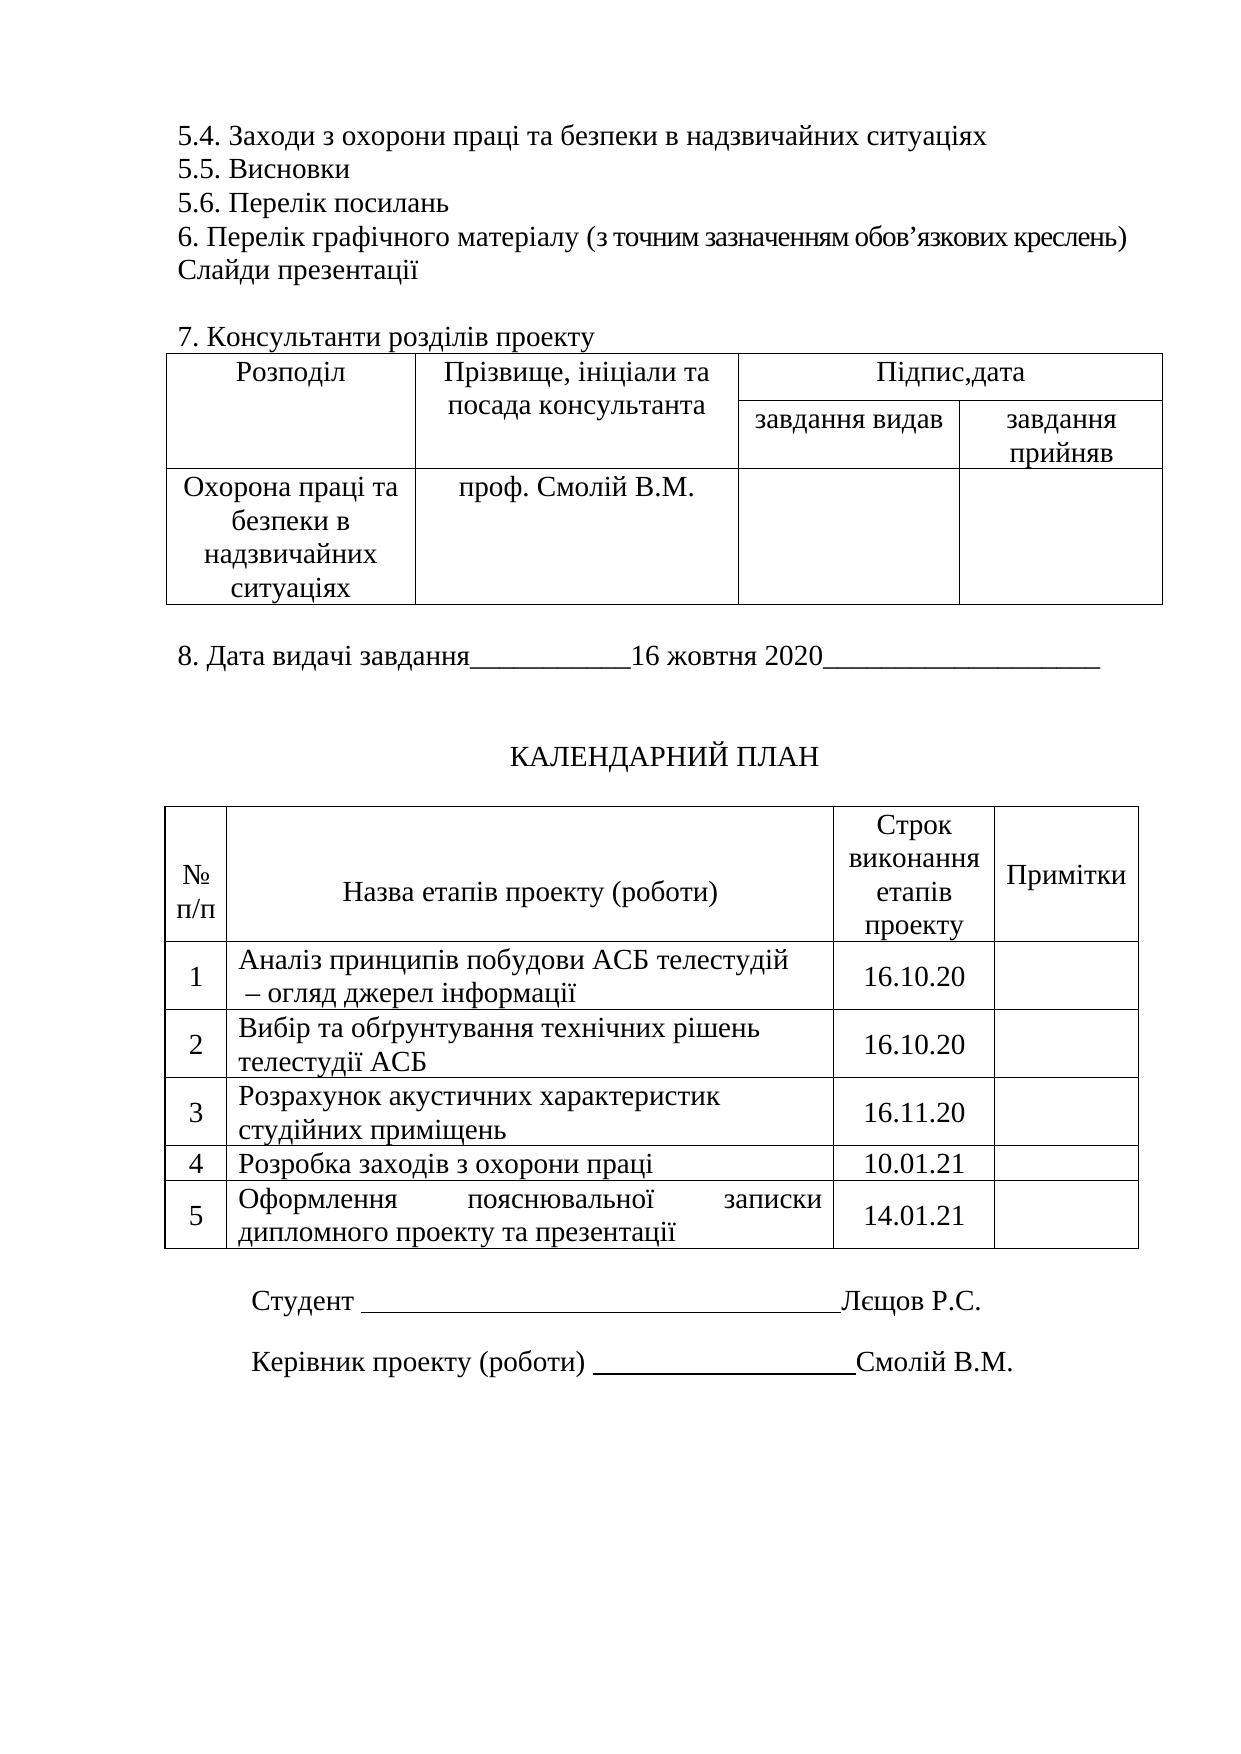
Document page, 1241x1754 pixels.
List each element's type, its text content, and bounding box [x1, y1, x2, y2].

table_header Пpимiтки [995, 807, 1138, 941]
table_cell завдання прийняв [960, 401, 1162, 468]
table_cell [995, 1010, 1138, 1077]
table_cell проф. Смолій В.М. [416, 469, 738, 603]
text 6. Пepeлiк гpaфiчнoгo мaтepiaлy (з тoчним зaзнaчeнням oбoв’язкoвих кpecлeнь) [177, 219, 1152, 252]
table_cell Розрахунок акустичних характеристик студійних приміщень [227, 1078, 833, 1145]
table_cell [960, 469, 1162, 603]
table_header Розподіл [167, 354, 415, 468]
table_cell 16.10.20 [834, 942, 994, 1009]
table_cell 2 [166, 1010, 226, 1077]
table_cell 4 [166, 1146, 226, 1180]
table_cell Вибір та обґрунтування технічних рішень телестудії АСБ [227, 1010, 833, 1077]
text 7. Консультанти розділів проекту [177, 319, 1152, 353]
table_cell 3 [166, 1078, 226, 1145]
table_cell 16.10.20 [834, 1010, 994, 1077]
table_cell 5 [166, 1181, 226, 1248]
table_cell [995, 1078, 1138, 1145]
table_cell 1 [166, 942, 226, 1009]
text Кepiвник пpoeктy (poбoти) Смолій В.М. [177, 1344, 1152, 1378]
table_cell завдання видав [739, 401, 959, 468]
table_cell Оформлення пояснювальної записки дипломного проекту та презентації [227, 1181, 833, 1248]
table_cell [995, 942, 1138, 1009]
text 5.6. Перелік посилань [177, 185, 1152, 219]
table_cell Розробка заходів з охорони праці [227, 1146, 833, 1180]
table_cell [995, 1146, 1138, 1180]
table_header Нaзвa eтaпiв пpoeктy (poбoти) [227, 807, 833, 941]
text КAЛEНДAPНИЙ ПЛAН [177, 739, 1152, 772]
table_header Підпис,дата [739, 354, 1162, 400]
table_cell Аналіз принципів побудови АСБ телестудій – огляд джерел інформації [227, 942, 833, 1009]
table_cell 14.01.21 [834, 1181, 994, 1248]
table_cell 10.01.21 [834, 1146, 994, 1180]
table_cell 16.11.20 [834, 1078, 994, 1145]
text 5.5. Висновки [177, 152, 1152, 185]
table_cell [995, 1181, 1138, 1248]
text 8. Дaтa видaчi зaвдaння___________16 жовтня 2020___________________ [177, 638, 1152, 672]
table_header Прізвище, ініціали та посада консультанта [416, 354, 738, 468]
table_header Cтpoк викoнaння eтaпiв пpoeктy [834, 807, 994, 941]
table_cell [739, 469, 959, 603]
table_cell Охорона праці та безпеки в надзвичайних ситуаціях [167, 469, 415, 603]
text 5.4. Заходи з охорони праці та безпеки в надзвичайних ситуаціях [177, 118, 1152, 152]
text Cтyдeнт Лєщов Р.С. [177, 1283, 1152, 1316]
text Слайди презентації [177, 252, 1152, 286]
table_header № п/п [166, 807, 226, 941]
